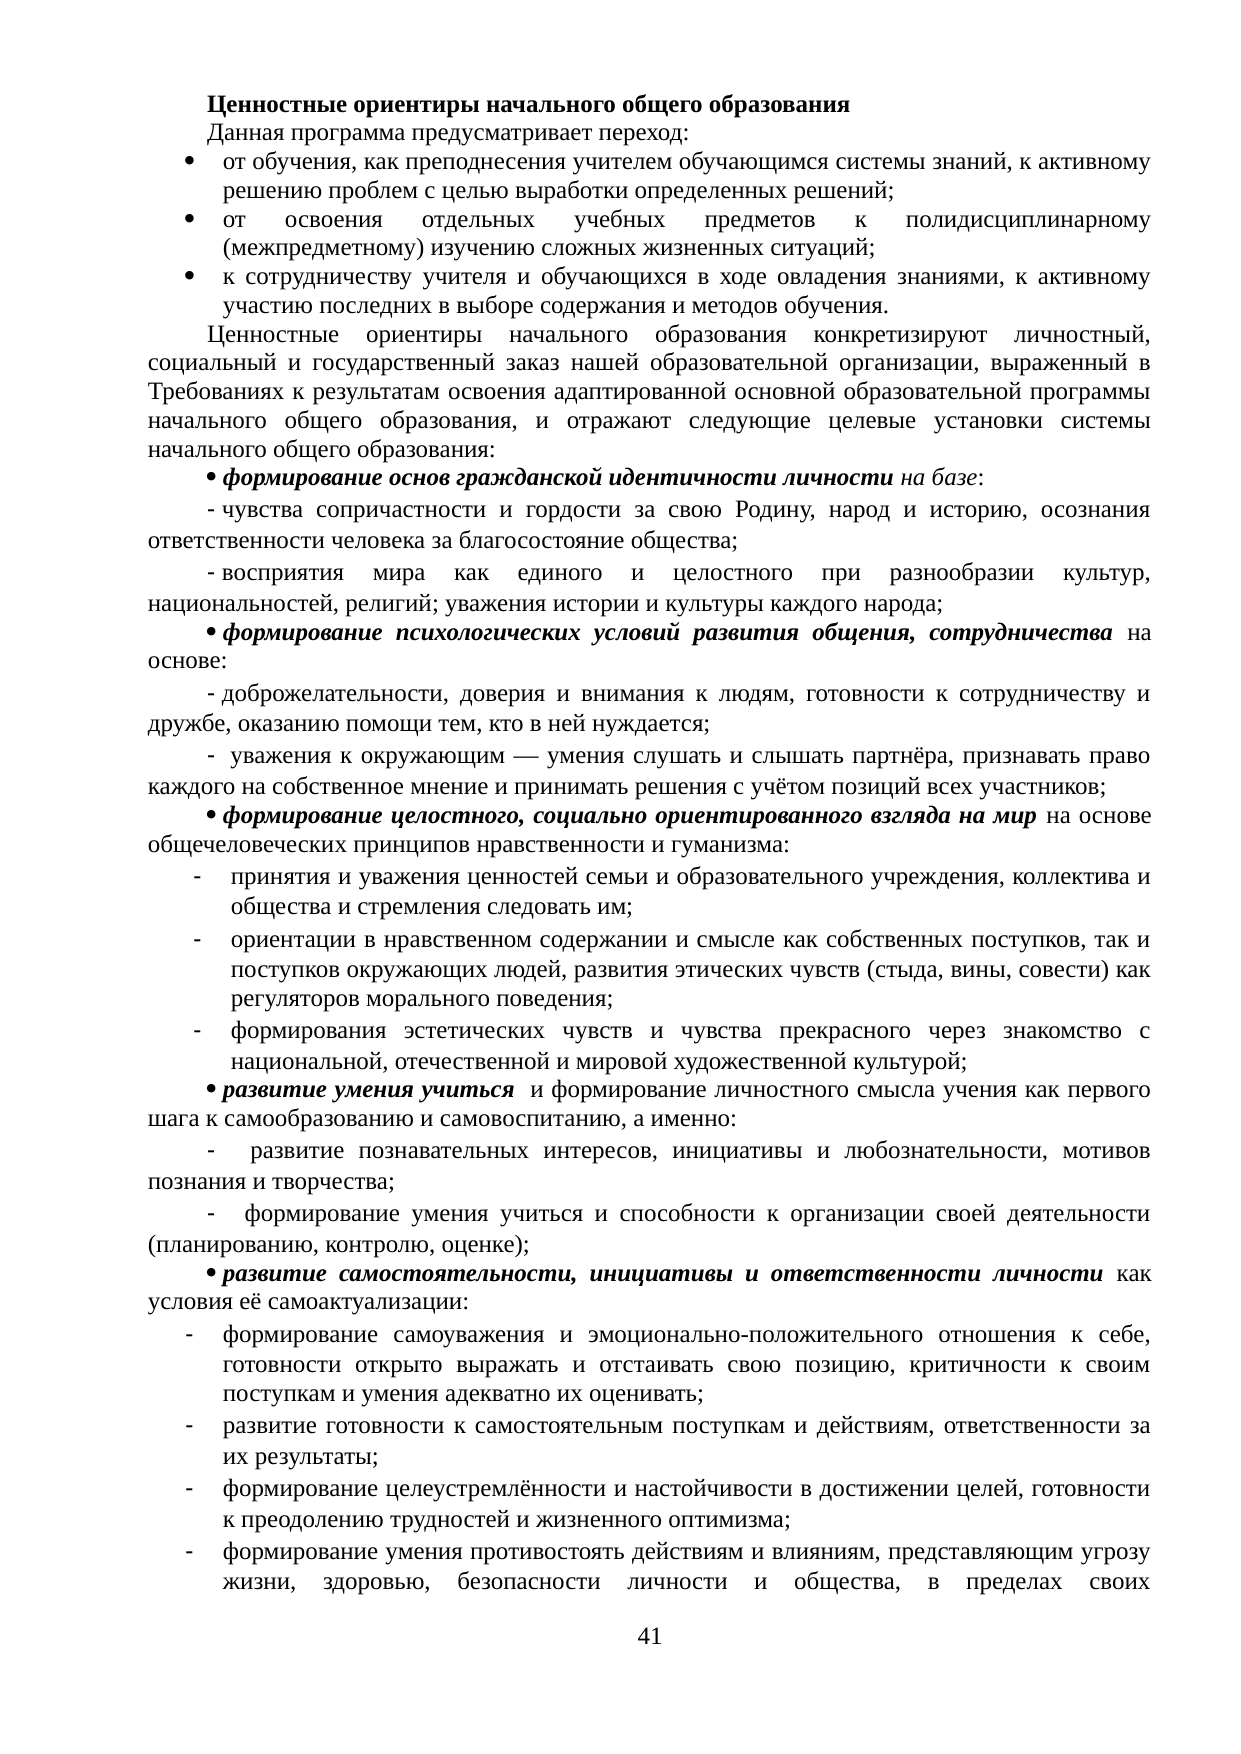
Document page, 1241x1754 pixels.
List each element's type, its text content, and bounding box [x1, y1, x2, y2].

list формирования эстетических чувств и чувства прекрасного через знакомство с национальной, отечественной и мировой художественной культурой; [193, 1012, 1152, 1074]
list развитие умения учиться и формирование личностного смысла учения как первого шага к самообразованию и самовоспитанию, а именно: [148, 1074, 1152, 1132]
list формирование психологических условий развития общения, сотрудничества на основе: [148, 617, 1152, 674]
text Ценностные ориентиры начального общего образования [148, 89, 1152, 117]
list формирование целеустремлённости и настойчивости в достижении целей, готовности к преодолению трудностей и жизненного оптимизма; [185, 1469, 1152, 1532]
list формирование целостного, социально ориентированного взгляда на мир на основе общечеловеческих принципов нравственности и гуманизма: [148, 800, 1152, 857]
list развитие познавательных интересов, инициативы и любознательности, мотивов познания и творчества; [148, 1132, 1152, 1195]
list доброжелательности, доверия и внимания к людям, готовности к сотрудничеству и дружбе, оказанию помощи тем, кто в ней нуждается; [148, 674, 1152, 737]
list развитие самостоятельности, инициативы и ответственности личности как условия её самоактуализации: [148, 1258, 1152, 1315]
text Данная программа предусматривает переход: [148, 117, 1152, 146]
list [185, 1532, 1152, 1595]
list чувства сопричастности и гордости за свою Родину, народ и историю, осознания ответственности человека за благосостояние общества; [148, 491, 1152, 554]
list формирование основ гражданской идентичности личности на базе: [148, 462, 1152, 491]
list от освоения отдельных учебных предметов к полидисциплинарному (межпредметному) изучению сложных жизненных ситуаций; [185, 204, 1152, 261]
text Ценностные ориентиры начального образования конкретизируют личностный, социальный и государственный заказ нашей образовательной организации, выраженный в Требованиях к результатам освоения адаптированной основной образовательной программы начального общего образования, и отражают следующие целевые установки системы начального общего образования: [148, 319, 1152, 462]
list принятия и уважения ценностей семьи и образовательного учреждения, коллектива и общества и стремления следовать им; [193, 857, 1152, 920]
list развитие готовности к самостоятельным поступкам и действиям, ответственности за их результаты; [185, 1407, 1152, 1469]
list формирование умения учиться и способности к организации своей деятельности (планированию, контролю, оценке); [148, 1195, 1152, 1258]
list от обучения, как преподнесения учителем обучающимся системы знаний, к активному решению проблем с целью выработки определенных решений; [185, 146, 1152, 204]
list формирование самоуважения и эмоционально-положительного отношения к себе, готовности открыто выражать и отстаивать свою позицию, критичности к своим поступкам и умения адекватно их оценивать; [185, 1315, 1152, 1407]
list восприятия мира как единого и целостного при разнообразии культур, национальностей, религий; уважения истории и культуры каждого народа; [148, 554, 1152, 617]
list уважения к окружающим — умения слушать и слышать партнёра, признавать право каждого на собственное мнение и принимать решения с учётом позиций всех участников; [148, 737, 1152, 800]
list ориентации в нравственном содержании и смысле как собственных поступков, так и поступков окружающих людей, развития этических чувств (стыда, вины, совести) как регуляторов морального поведения; [193, 920, 1152, 1012]
list к сотрудничеству учителя и обучающихся в ходе овладения знаниями, к активному участию последних в выборе содержания и методов обучения. [185, 261, 1152, 319]
